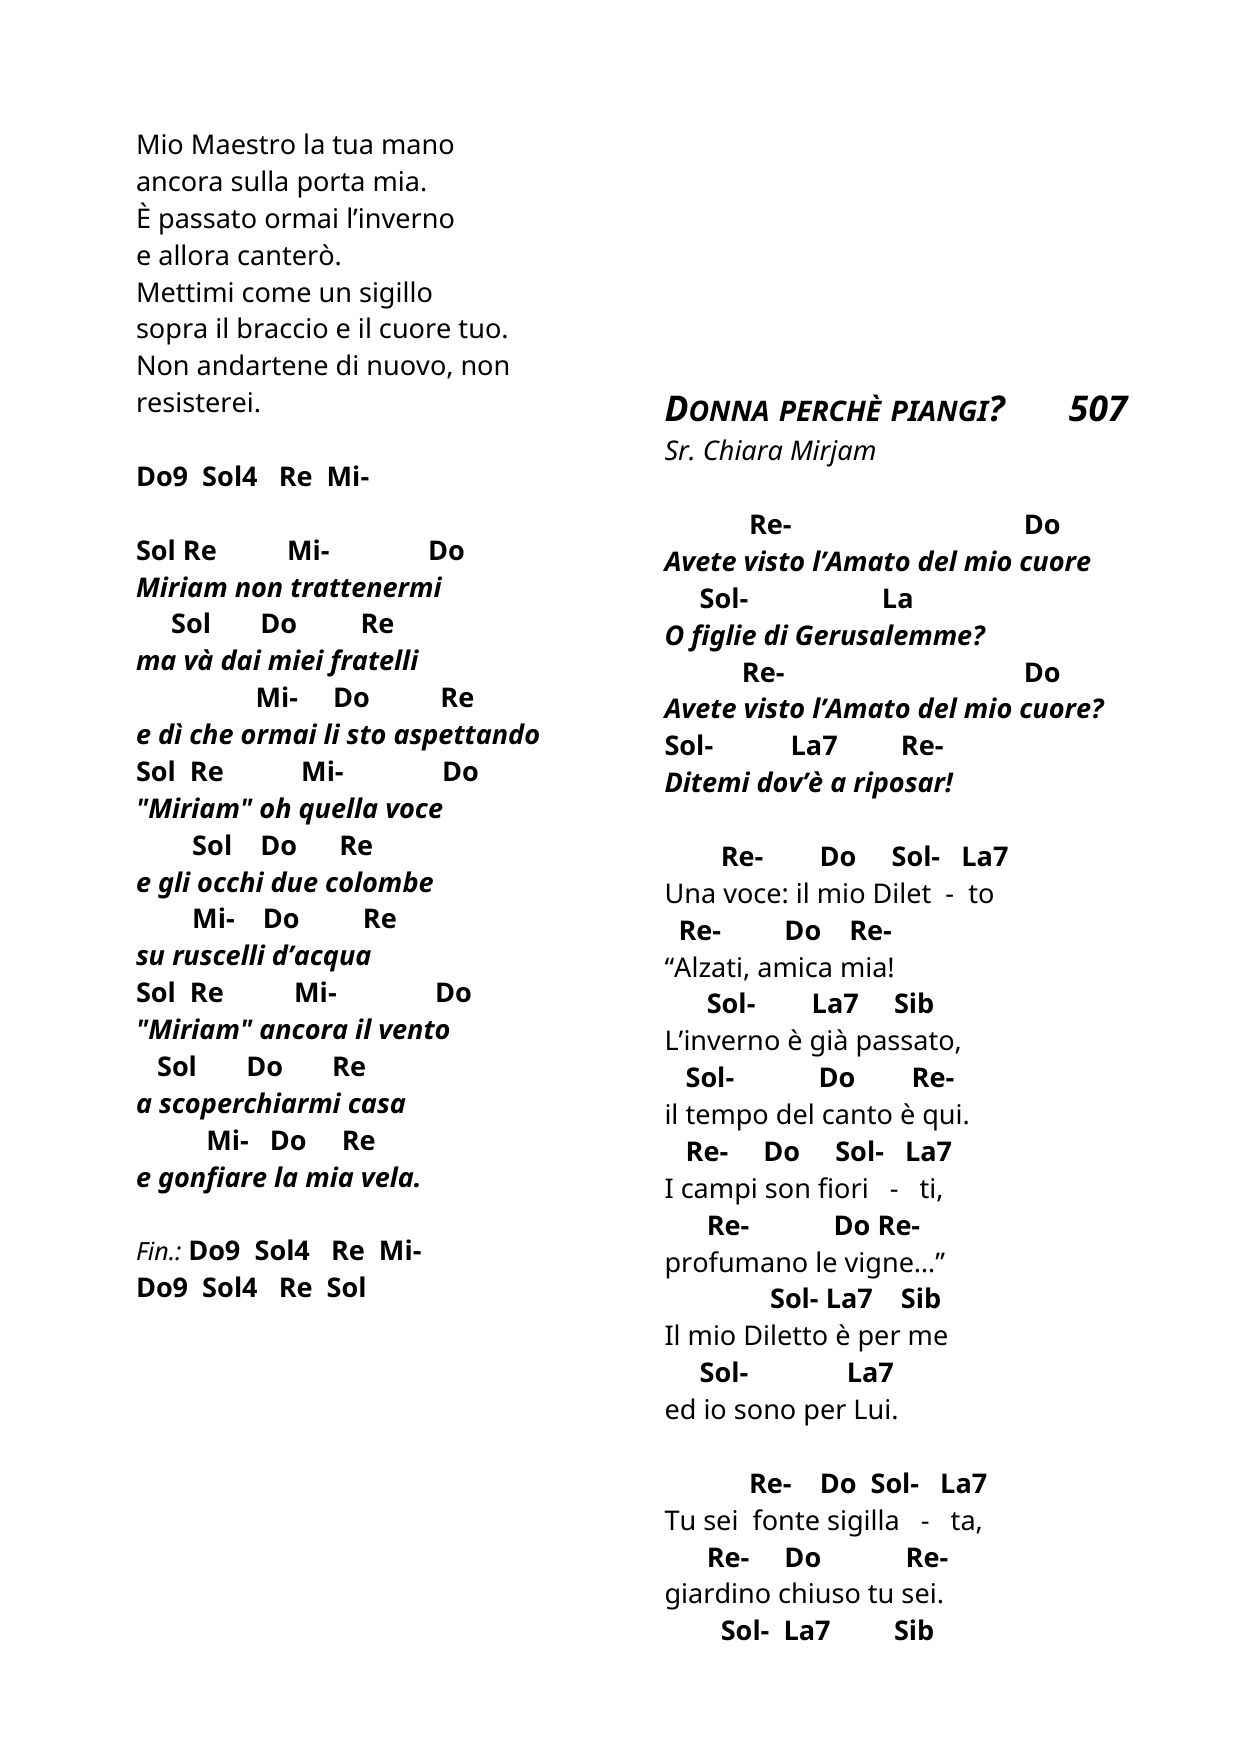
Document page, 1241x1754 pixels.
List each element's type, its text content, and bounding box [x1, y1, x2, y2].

text Sol Re Mi- Do [136, 531, 635, 568]
text O figlie di Gerusalemme? [664, 616, 1163, 653]
text Re- Do [664, 653, 1163, 690]
text ancora sulla porta mia. [136, 162, 635, 199]
text I campi son fiori - ti, [664, 1169, 1163, 1206]
text Mi- Do Re [136, 900, 635, 937]
text Il mio Diletto è per me [664, 1317, 1163, 1354]
text “Alzati, amica mia! [664, 948, 1163, 985]
text Una voce: il mio Dilet - to [664, 874, 1163, 911]
text Sol Do Re [136, 605, 635, 642]
text Mi- Do Re [136, 1121, 635, 1158]
text Sol Re Mi- Do [136, 752, 635, 789]
text È passato ormai l’inverno [136, 199, 635, 236]
text "Miriam" oh quella voce [136, 789, 635, 826]
text Avete visto l’Amato del mio cuore? [664, 690, 1163, 727]
text Re- Do Sol- La7 [664, 1464, 1163, 1501]
text Tu sei fonte sigilla - ta, [664, 1501, 1163, 1538]
text Non andartene di nuovo, non resisterei. [136, 347, 635, 421]
text Mio Maestro la tua mano [136, 126, 635, 162]
text Sol- La7 Sib [664, 1612, 1163, 1649]
text profumano le vigne…” [664, 1243, 1163, 1280]
text e gli occhi due colombe [136, 863, 635, 900]
text Avete visto l’Amato del mio cuore [664, 542, 1163, 579]
text Re- Do [664, 506, 1163, 542]
text Sol- La [664, 579, 1163, 616]
text Miriam non trattenermi [136, 568, 635, 605]
subtitle Sr. Chiara Mirjam [664, 432, 1097, 469]
text Mettimi come un sigillo [136, 273, 635, 310]
text il tempo del canto è qui. [664, 1096, 1163, 1132]
text Sol- La7 [664, 1354, 1163, 1391]
text Re- Do Re- [664, 1206, 1163, 1243]
text L’inverno è già passato, [664, 1022, 1163, 1059]
text Sol- Do Re- [664, 1059, 1163, 1096]
text Sol- La7 Re- [664, 727, 1163, 764]
text e gonfiare la mia vela. [136, 1158, 635, 1195]
text e allora canterò. [136, 236, 635, 273]
text Re- Do Sol- La7 [664, 1132, 1163, 1169]
text Ditemi dov’è a riposar! [664, 764, 1163, 801]
text Sol Do Re [136, 1047, 635, 1084]
text Sol Do Re [136, 826, 635, 863]
text Do9 Sol4 Re Mi- [136, 457, 635, 494]
text su ruscelli d’acqua [136, 937, 635, 974]
text Sol- La7 Sib [664, 1280, 1163, 1317]
text Re- Do Re- [664, 1538, 1163, 1575]
text Sol Re Mi- Do [136, 974, 635, 1011]
text "Miriam" ancora il vento [136, 1011, 635, 1047]
subtitle Donna perchè piangi? 507 [664, 384, 1163, 432]
text Re- Do Sol- La7 [664, 837, 1163, 874]
text Sol- La7 Sib [664, 985, 1163, 1022]
text a scoperchiarmi casa [136, 1084, 635, 1121]
text giardino chiuso tu sei. [664, 1575, 1163, 1612]
text ma và dai miei fratelli [136, 642, 635, 679]
text Re- Do Re- [664, 911, 1163, 948]
text Fin.: Do9 Sol4 Re Mi- [136, 1232, 635, 1269]
text sopra il braccio e il cuore tuo. [136, 310, 635, 347]
text Do9 Sol4 Re Sol [136, 1269, 635, 1306]
text e dì che ormai li sto aspettando [136, 716, 635, 752]
text Mi- Do Re [136, 679, 635, 716]
text ed io sono per Lui. [664, 1391, 1163, 1427]
